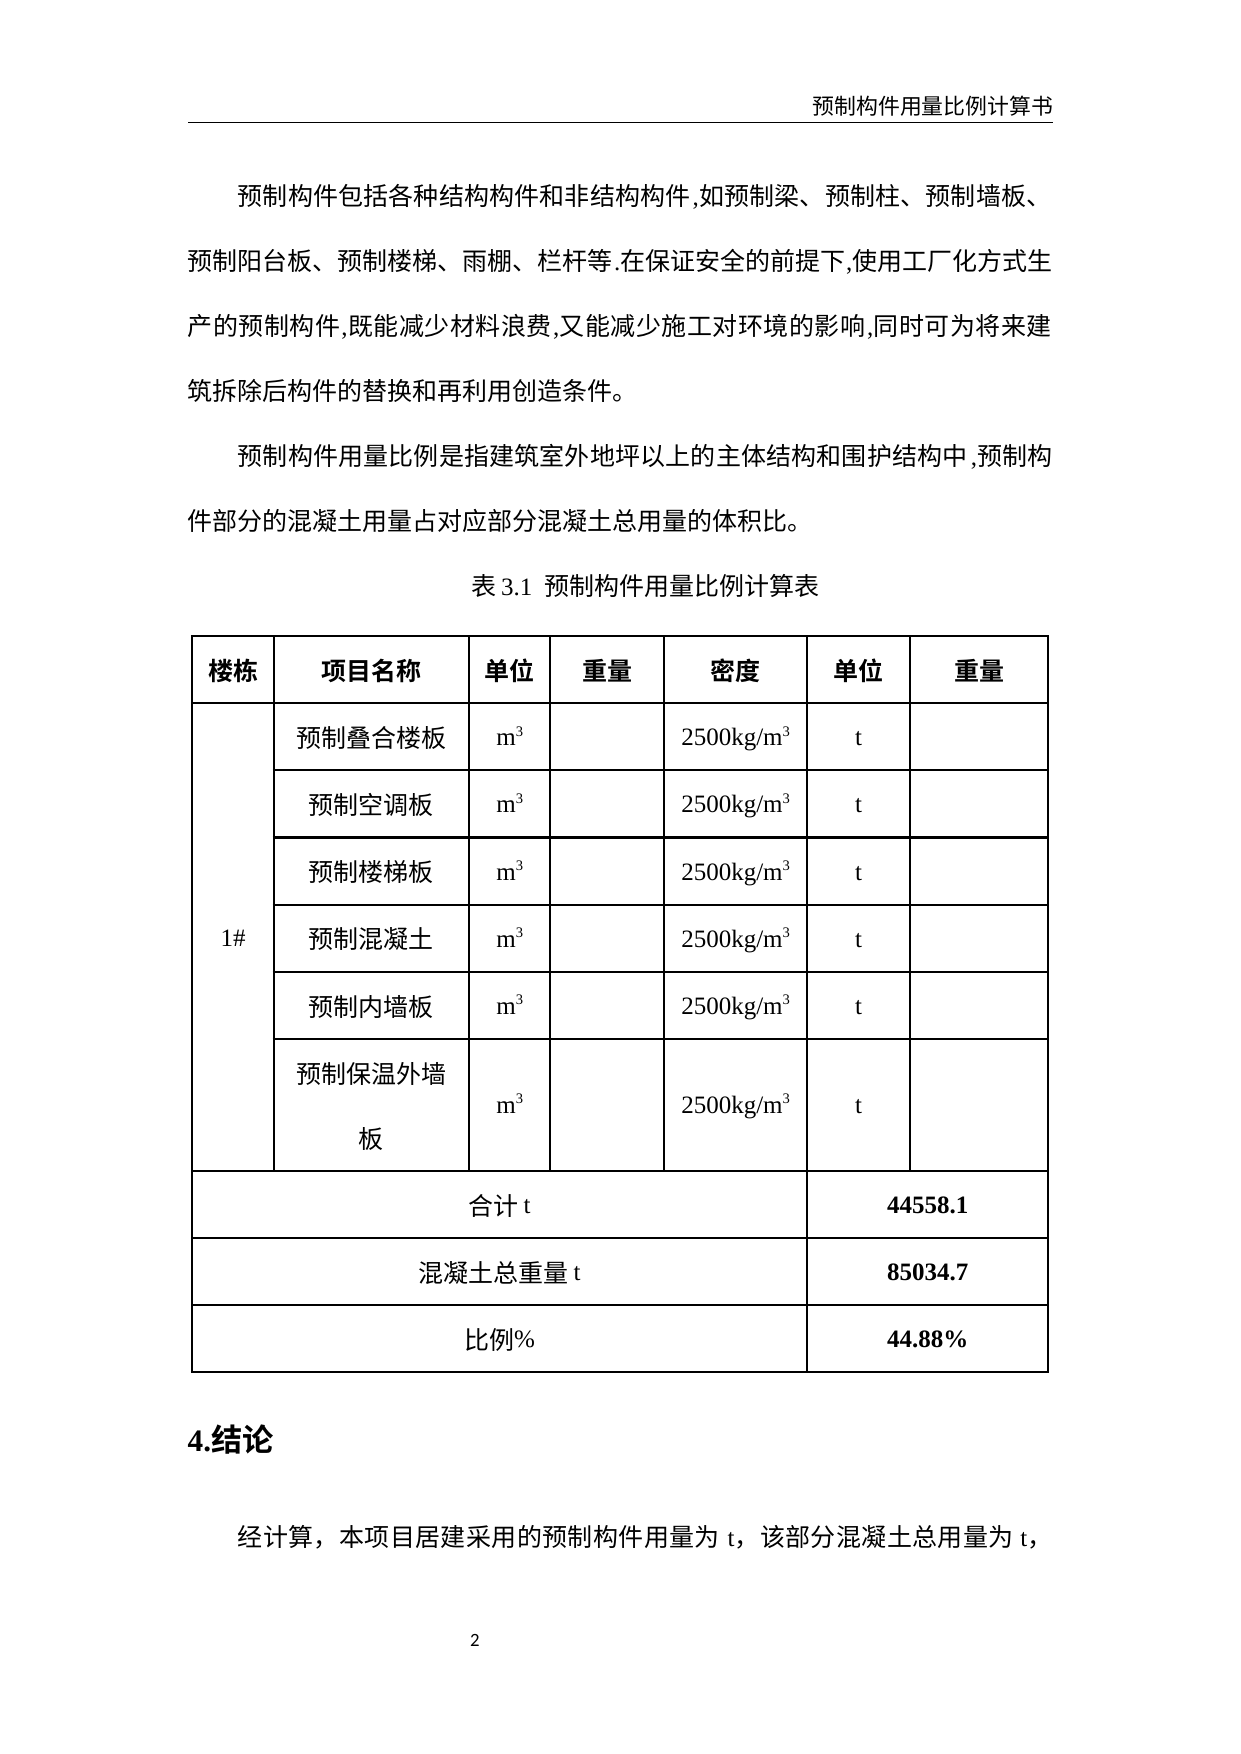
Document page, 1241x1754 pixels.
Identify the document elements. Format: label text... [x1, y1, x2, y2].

table_cell 预制混凝土 [275, 906, 468, 971]
text 预制构件用量比例是指建筑室外地坪以上的主体结构和围护结构中,预制构件部分的混凝土用量占对应部分混凝土总用量的体积比。 [187, 422, 1053, 552]
table_header 单位 [470, 637, 549, 702]
table_cell 85034.7 [808, 1239, 1047, 1304]
table_header 单位 [808, 637, 909, 702]
table_cell 比例% [193, 1306, 806, 1371]
table_cell 预制空调板 [275, 771, 468, 836]
subtitle 4.结论 [187, 1406, 1053, 1471]
table_cell 预制内墙板 [275, 973, 468, 1038]
table_cell [911, 906, 1047, 971]
table_cell [551, 973, 663, 1038]
table_cell t [808, 1040, 909, 1170]
table_cell [911, 771, 1047, 836]
table_cell 2500kg/m3 [665, 704, 806, 769]
table_cell m3 [470, 771, 549, 836]
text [187, 1503, 1053, 1568]
table_cell 预制楼梯板 [275, 839, 468, 903]
table_cell [551, 906, 663, 971]
table_cell 1# [193, 704, 273, 1170]
table_cell t [808, 839, 909, 903]
table_cell t [808, 973, 909, 1038]
table_cell 44.88% [808, 1306, 1047, 1371]
table_cell [911, 973, 1047, 1038]
table_cell 2500kg/m3 [665, 771, 806, 836]
table_cell m3 [470, 906, 549, 971]
table_cell 预制保温外墙板 [275, 1040, 468, 1170]
table_cell [911, 839, 1047, 903]
table_cell 2500kg/m3 [665, 1040, 806, 1170]
table_cell m3 [470, 973, 549, 1038]
text 预制构件包括各种结构构件和非结构构件,如预制梁、预制柱、预制墙板、预制阳台板、预制楼梯、雨棚、栏杆等.在保证安全的前提下,使用工厂化方式生产的预制构件,既能减少材料浪费,又能减少施工对环境的影响,同时可为将来建筑拆除后构件的替换和再利用创造条件。 [187, 162, 1053, 422]
table_cell m3 [470, 704, 549, 769]
table_cell 2500kg/m3 [665, 839, 806, 903]
table_cell [551, 1040, 663, 1170]
table_cell m3 [470, 839, 549, 903]
table_cell 预制叠合楼板 [275, 704, 468, 769]
table_cell 混凝土总重量t [193, 1239, 806, 1304]
table_cell 2500kg/m3 [665, 973, 806, 1038]
table_cell 合计t [193, 1172, 806, 1237]
table_header 楼栋 [193, 637, 273, 702]
table_cell [551, 771, 663, 836]
table_cell 2500kg/m3 [665, 906, 806, 971]
table_header 重量 [911, 637, 1047, 702]
table_cell t [808, 704, 909, 769]
table_cell [911, 1040, 1047, 1170]
table_cell t [808, 906, 909, 971]
table_cell 44558.1 [808, 1172, 1047, 1237]
table_cell [551, 839, 663, 903]
table_cell t [808, 771, 909, 836]
table_header 重量 [551, 637, 663, 702]
table_header 项目名称 [275, 637, 468, 702]
table_cell [551, 704, 663, 769]
table_cell m3 [470, 1040, 549, 1170]
text 表3.1 预制构件用量比例计算表 [187, 552, 1053, 617]
table_cell [911, 704, 1047, 769]
table_header 密度 [665, 637, 806, 702]
